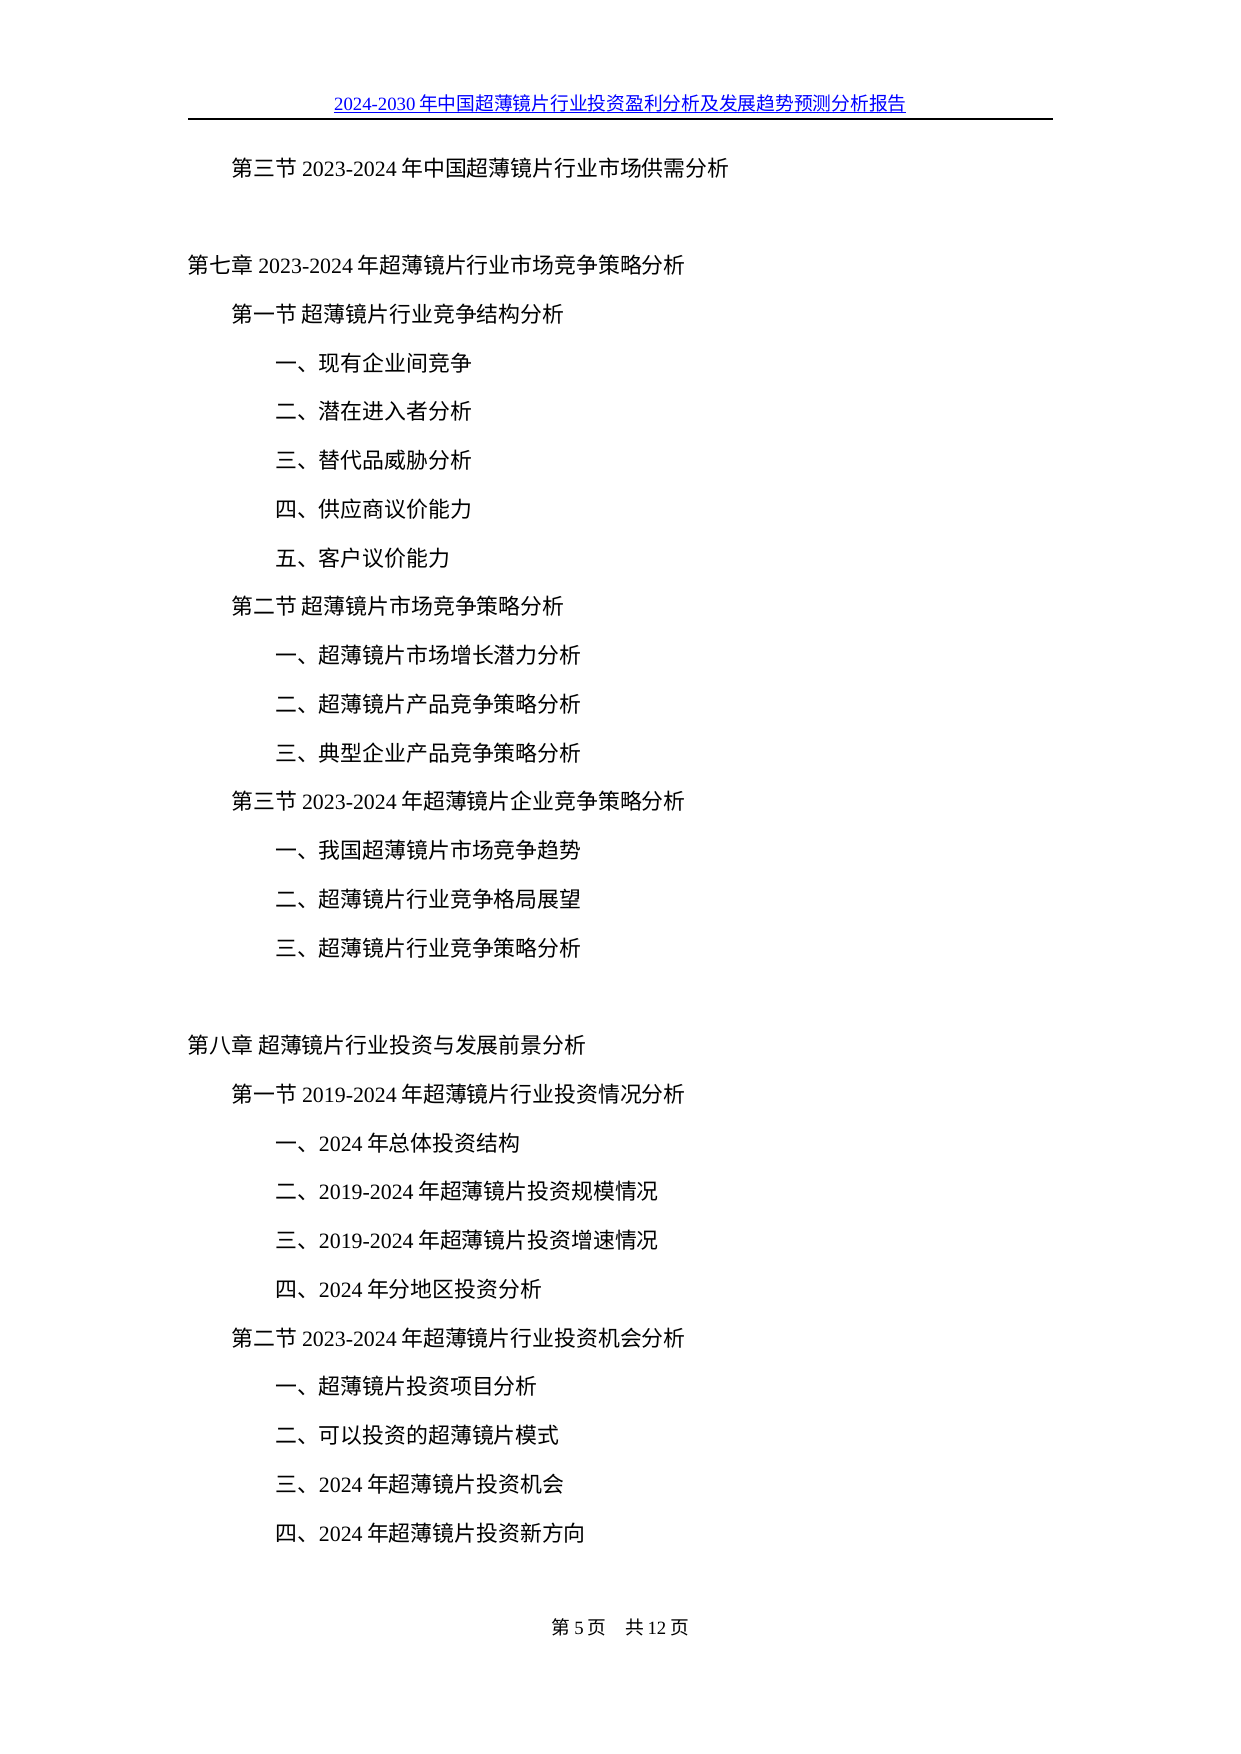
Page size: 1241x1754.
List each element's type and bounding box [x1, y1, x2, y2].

text [187, 150, 1053, 1548]
